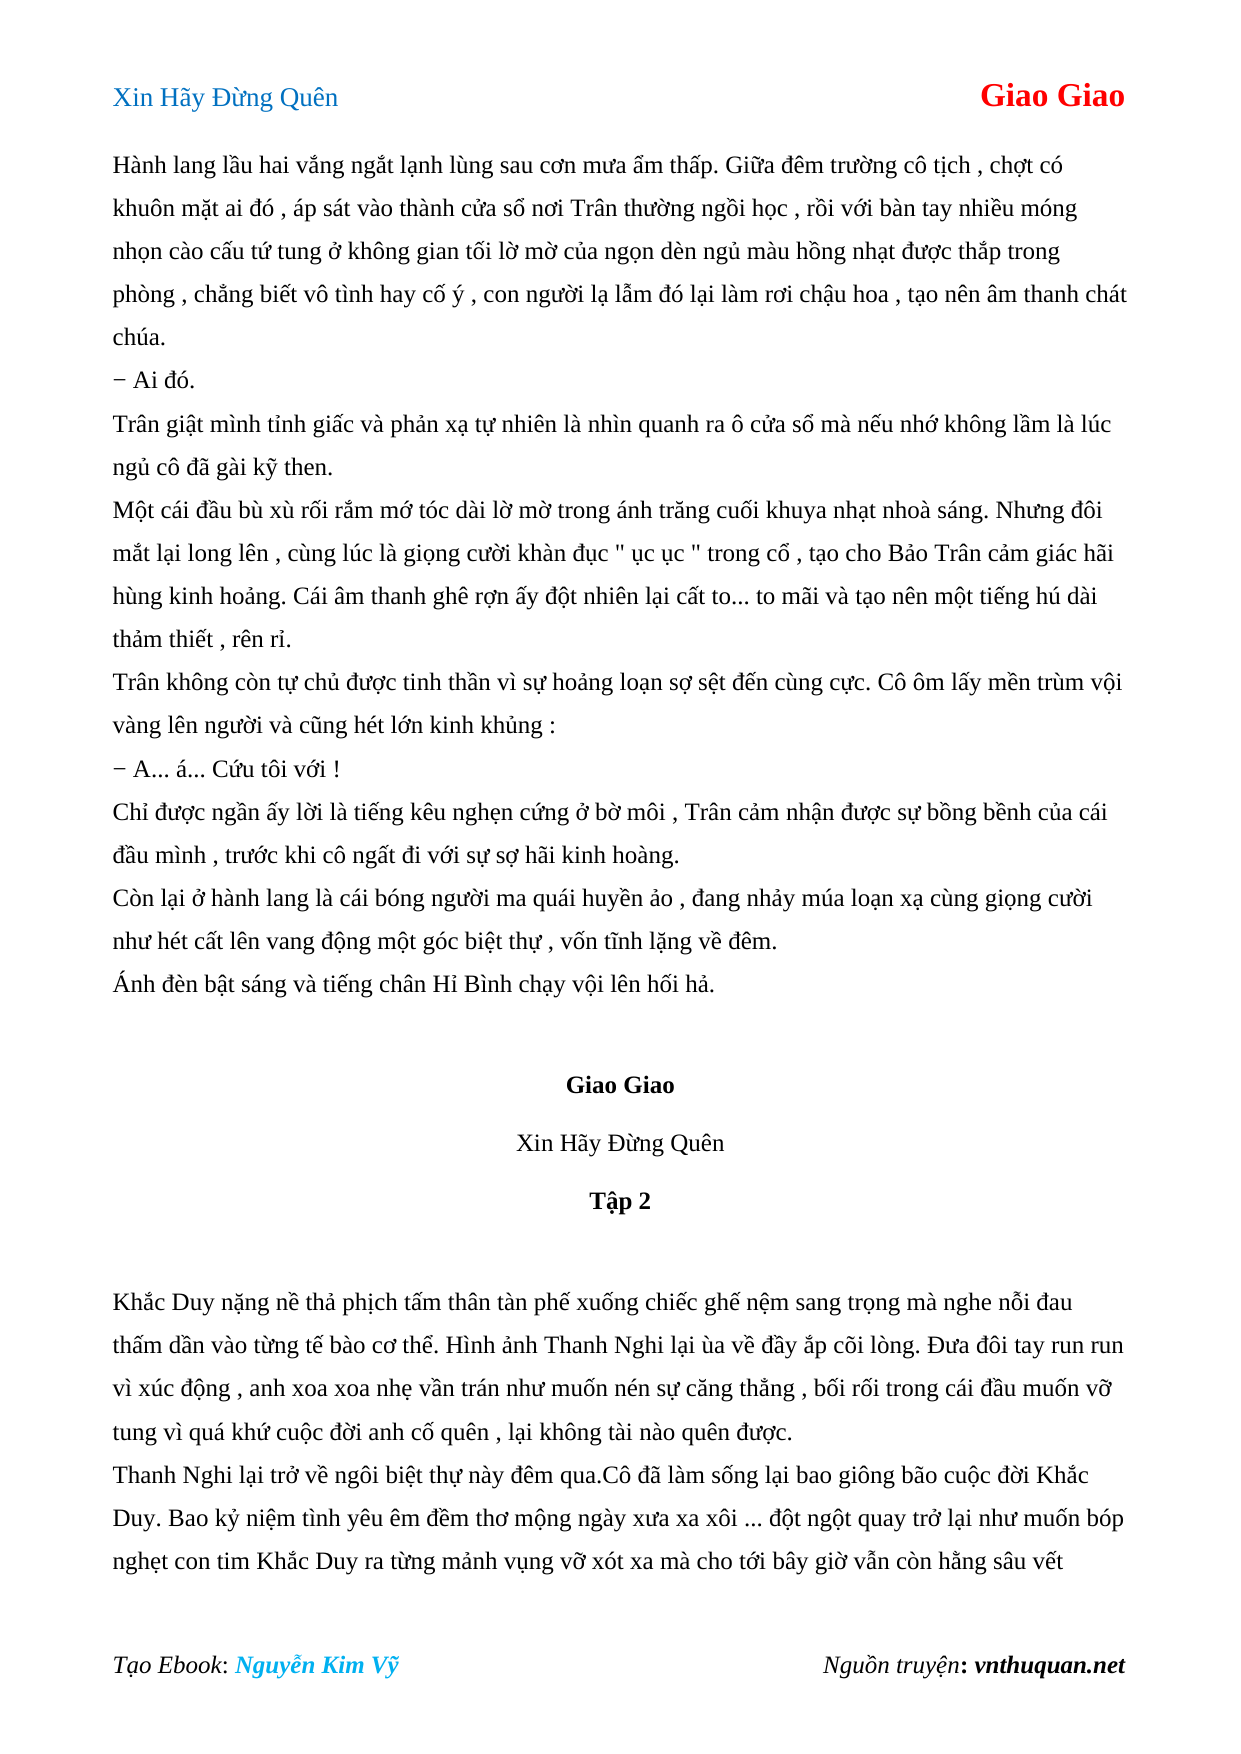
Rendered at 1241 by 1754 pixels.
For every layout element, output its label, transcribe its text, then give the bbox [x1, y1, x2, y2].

text Giao Giao [112, 1070, 1128, 1099]
text Tập 2 [112, 1186, 1128, 1215]
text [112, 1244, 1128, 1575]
text Xin Hãy Đừng Quên [112, 1128, 1128, 1157]
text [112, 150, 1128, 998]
